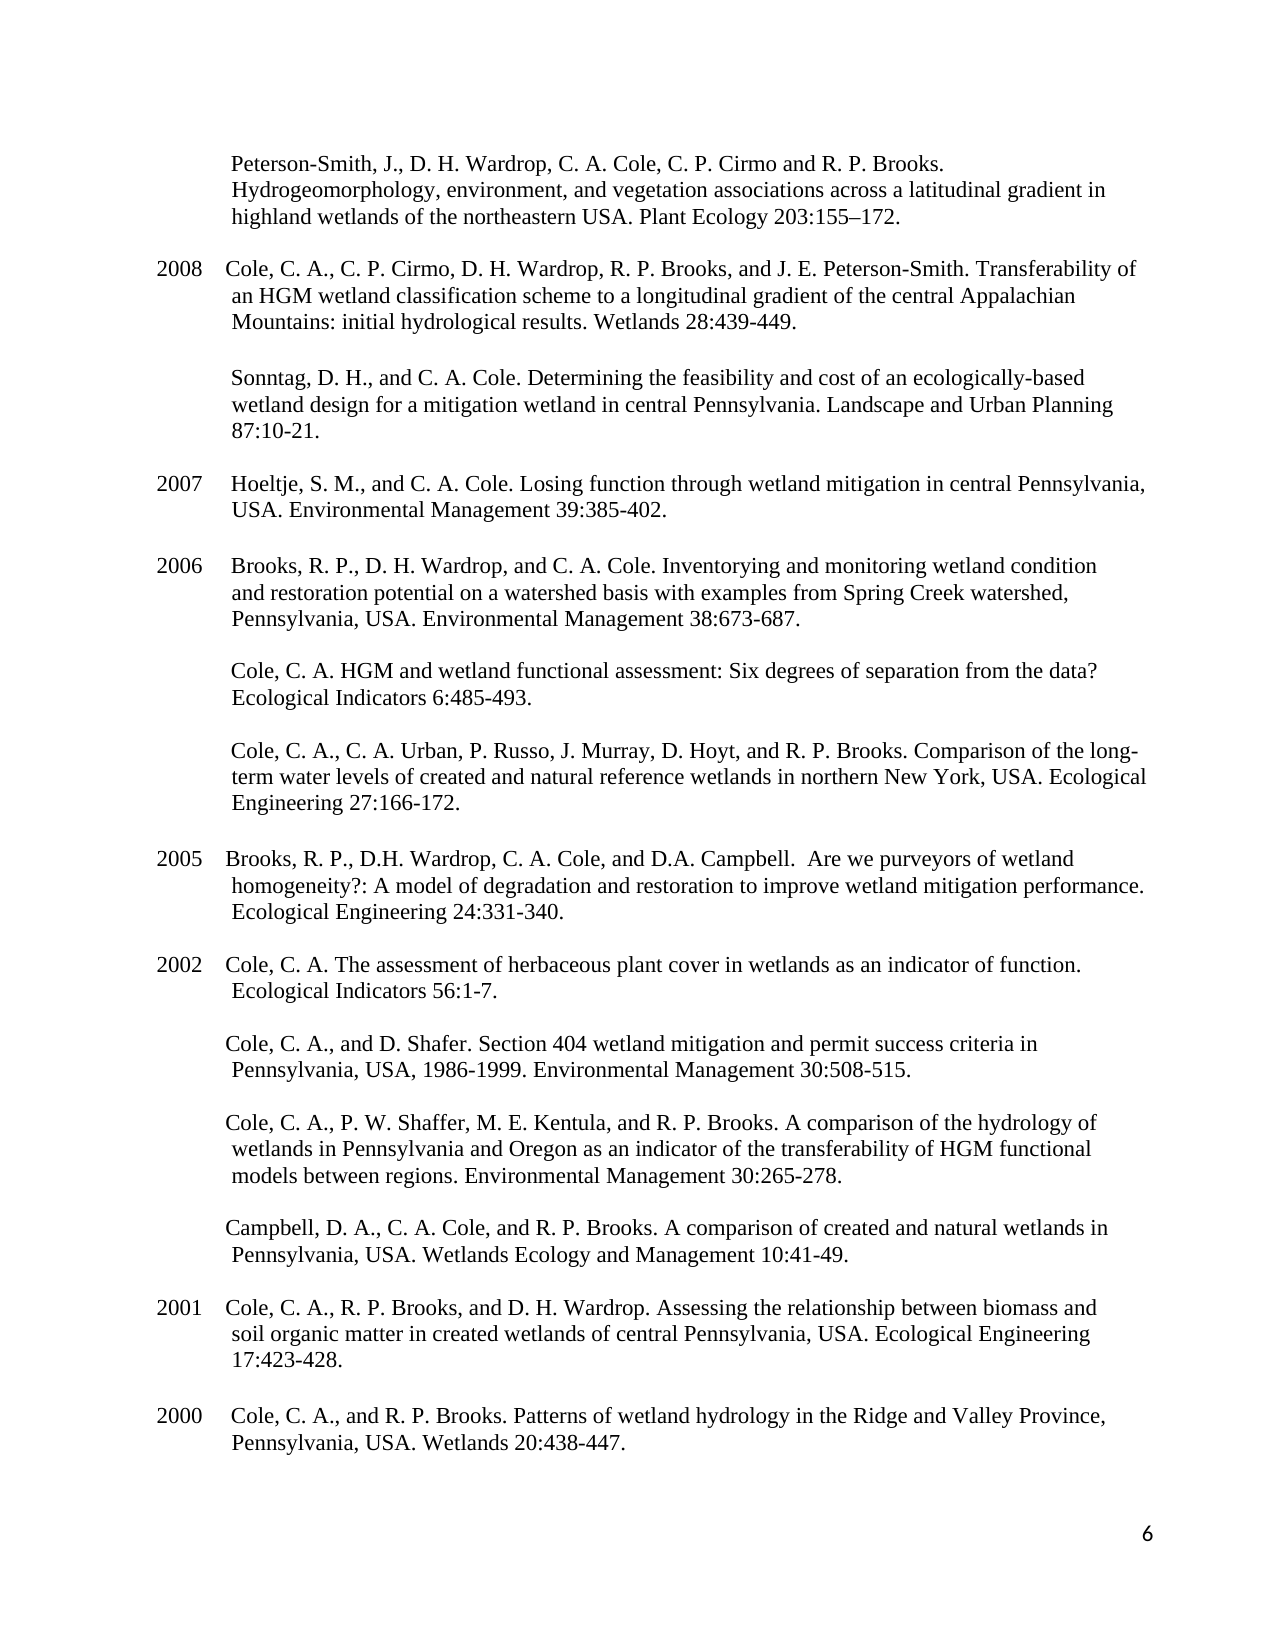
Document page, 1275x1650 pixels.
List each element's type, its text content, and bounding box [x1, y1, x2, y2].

text Campbell, D. A., C. A. Cole, and R. P. Brooks. A comparison of created and natural wetlands in Pennsylvania, USA. Wetlands Ecology and Management 10:41-49. [156, 1214, 1153, 1267]
text Cole, C. A., P. W. Shaffer, M. E. Kentula, and R. P. Brooks. A comparison of the hydrology of wetlands in Pennsylvania and Oregon as an indicator of the transferability of HGM functional models between regions. Environmental Management 30:265-278. [156, 1109, 1153, 1188]
text 2005 Brooks, R. P., D.H. Wardrop, C. A. Cole, and D.A. Campbell. Are we purveyors of wetland homogeneity?: A model of degradation and restoration to improve wetland mitigation performance. Ecological Engineering 24:331-340. [156, 846, 1153, 924]
text Cole, C. A., C. A. Urban, P. Russo, J. Murray, D. Hoyt, and R. P. Brooks. Comparison of the long-term water levels of created and natural reference wetlands in northern New York, USA. Ecological Engineering 27:166-172. [156, 737, 1153, 816]
text Peterson-Smith, J., D. H. Wardrop, C. A. Cole, C. P. Cirmo and R. P. Brooks. Hydrogeomorphology, environment, and vegetation associations across a latitudinal gradient in highland wetlands of the northeastern USA. Plant Ecology 203:155–172. [156, 150, 1153, 229]
text 2001 Cole, C. A., R. P. Brooks, and D. H. Wardrop. Assessing the relationship between biomass and soil organic matter in created wetlands of central Pennsylvania, USA. Ecological Engineering 17:423-428. [156, 1293, 1153, 1373]
text 2006 Brooks, R. P., D. H. Wardrop, and C. A. Cole. Inventorying and monitoring wetland condition and restoration potential on a watershed basis with examples from Spring Creek watershed, Pennsylvania, USA. Environmental Management 38:673-687. [156, 552, 1153, 631]
text 2000 Cole, C. A., and R. P. Brooks. Patterns of wetland hydrology in the Ridge and Valley Province, Pennsylvania, USA. Wetlands 20:438-447. [156, 1402, 1153, 1455]
text 2002 Cole, C. A. The assessment of herbaceous plant cover in wetlands as an indicator of function. Ecological Indicators 56:1-7. [156, 951, 1153, 1004]
text Cole, C. A., and D. Shafer. Section 404 wetland mitigation and permit success criteria in Pennsylvania, USA, 1986-1999. Environmental Management 30:508-515. [156, 1030, 1153, 1083]
text Sonntag, D. H., and C. A. Cole. Determining the feasibility and cost of an ecologically-based wetland design for a mitigation wetland in central Pennsylvania. Landscape and Urban Planning 87:10-21. [156, 364, 1153, 443]
text 2008 Cole, C. A., C. P. Cirmo, D. H. Wardrop, R. P. Brooks, and J. E. Peterson-Smith. Transferability of an HGM wetland classification scheme to a longitudinal gradient of the central Appalachian Mountains: initial hydrological results. Wetlands 28:439-449. [156, 255, 1153, 334]
text 2007 Hoeltje, S. M., and C. A. Cole. Losing function through wetland mitigation in central Pennsylvania, USA. Environmental Management 39:385-402. [156, 470, 1153, 522]
text Cole, C. A. HGM and wetland functional assessment: Six degrees of separation from the data? Ecological Indicators 6:485-493. [156, 658, 1153, 710]
